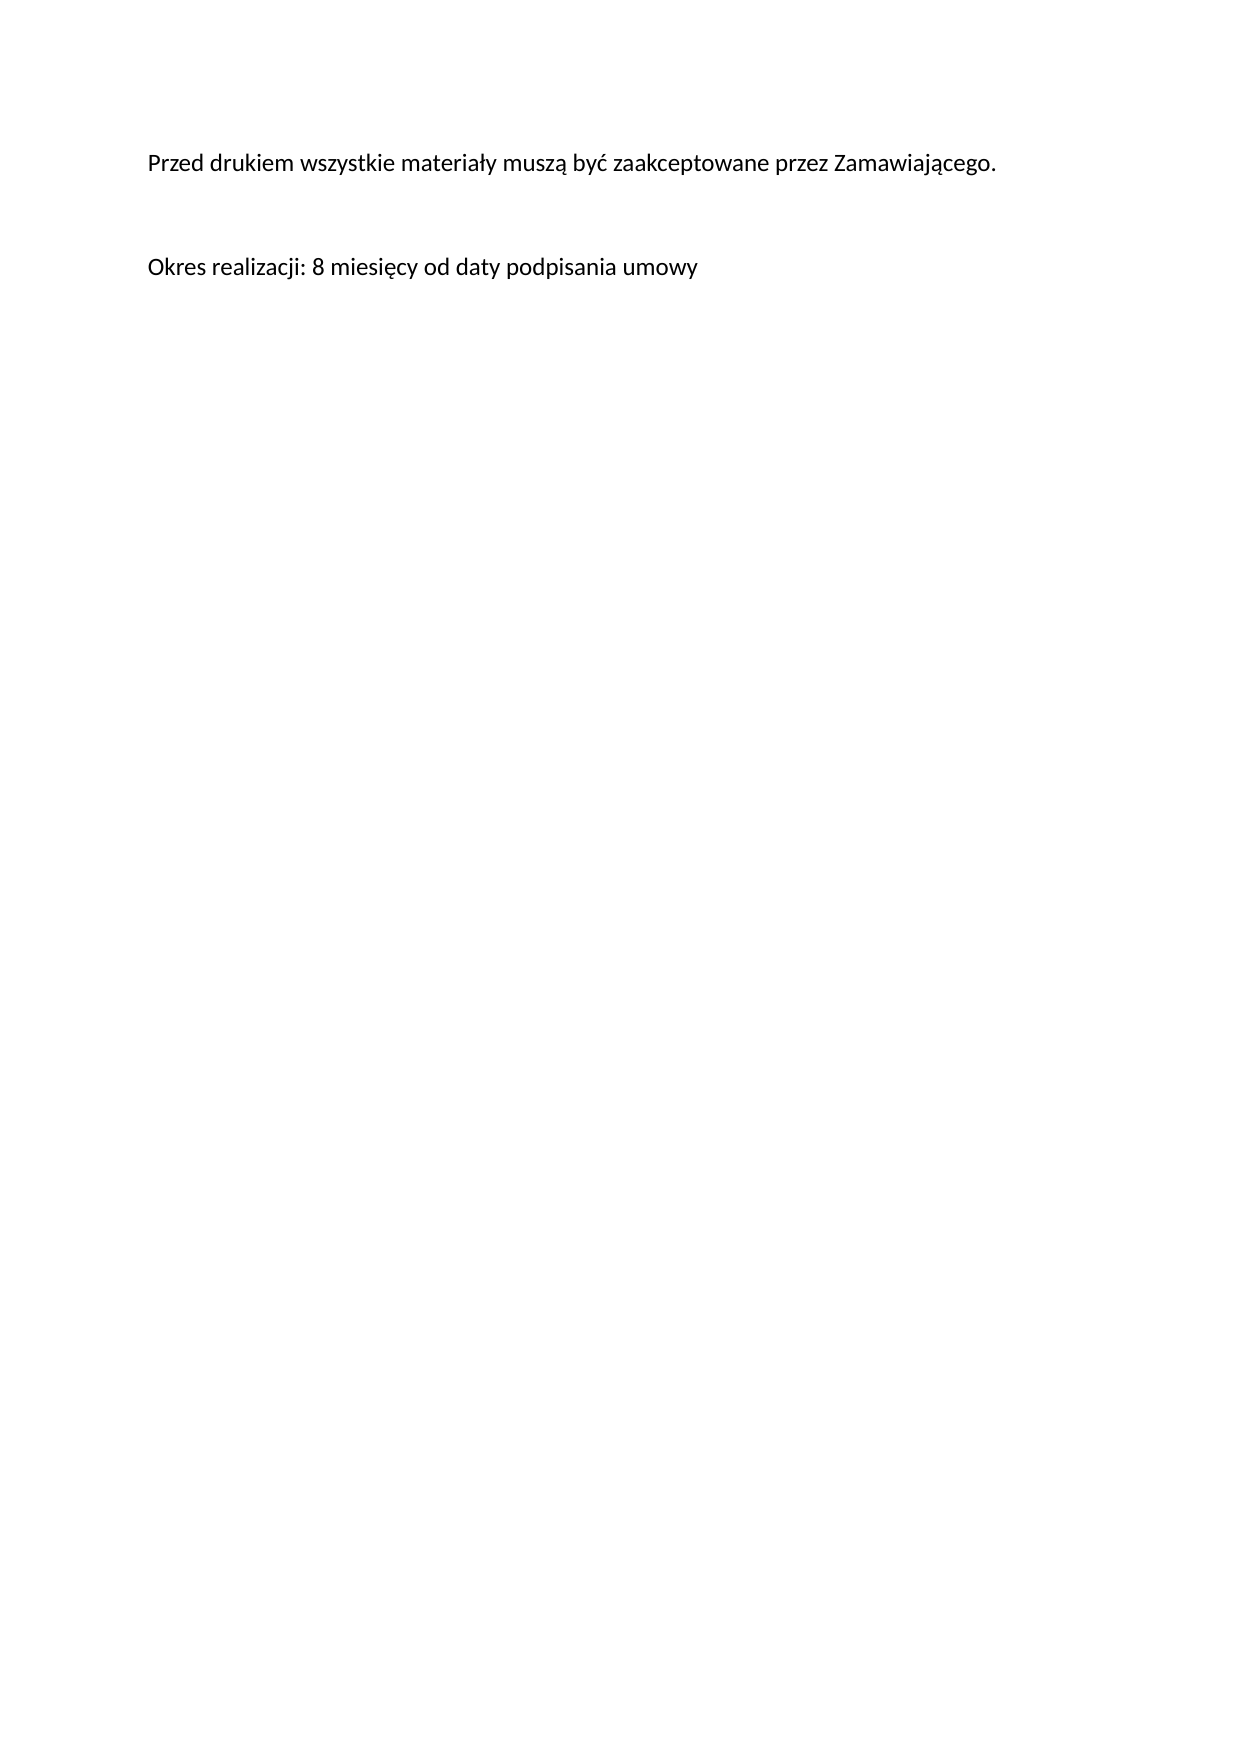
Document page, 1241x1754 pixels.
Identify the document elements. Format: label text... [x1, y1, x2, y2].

text Przed drukiem wszystkie materiały muszą być zaakceptowane przez Zamawiającego. [148, 148, 1093, 178]
text Okres realizacji: 8 miesięcy od daty podpisania umowy [148, 251, 1093, 281]
